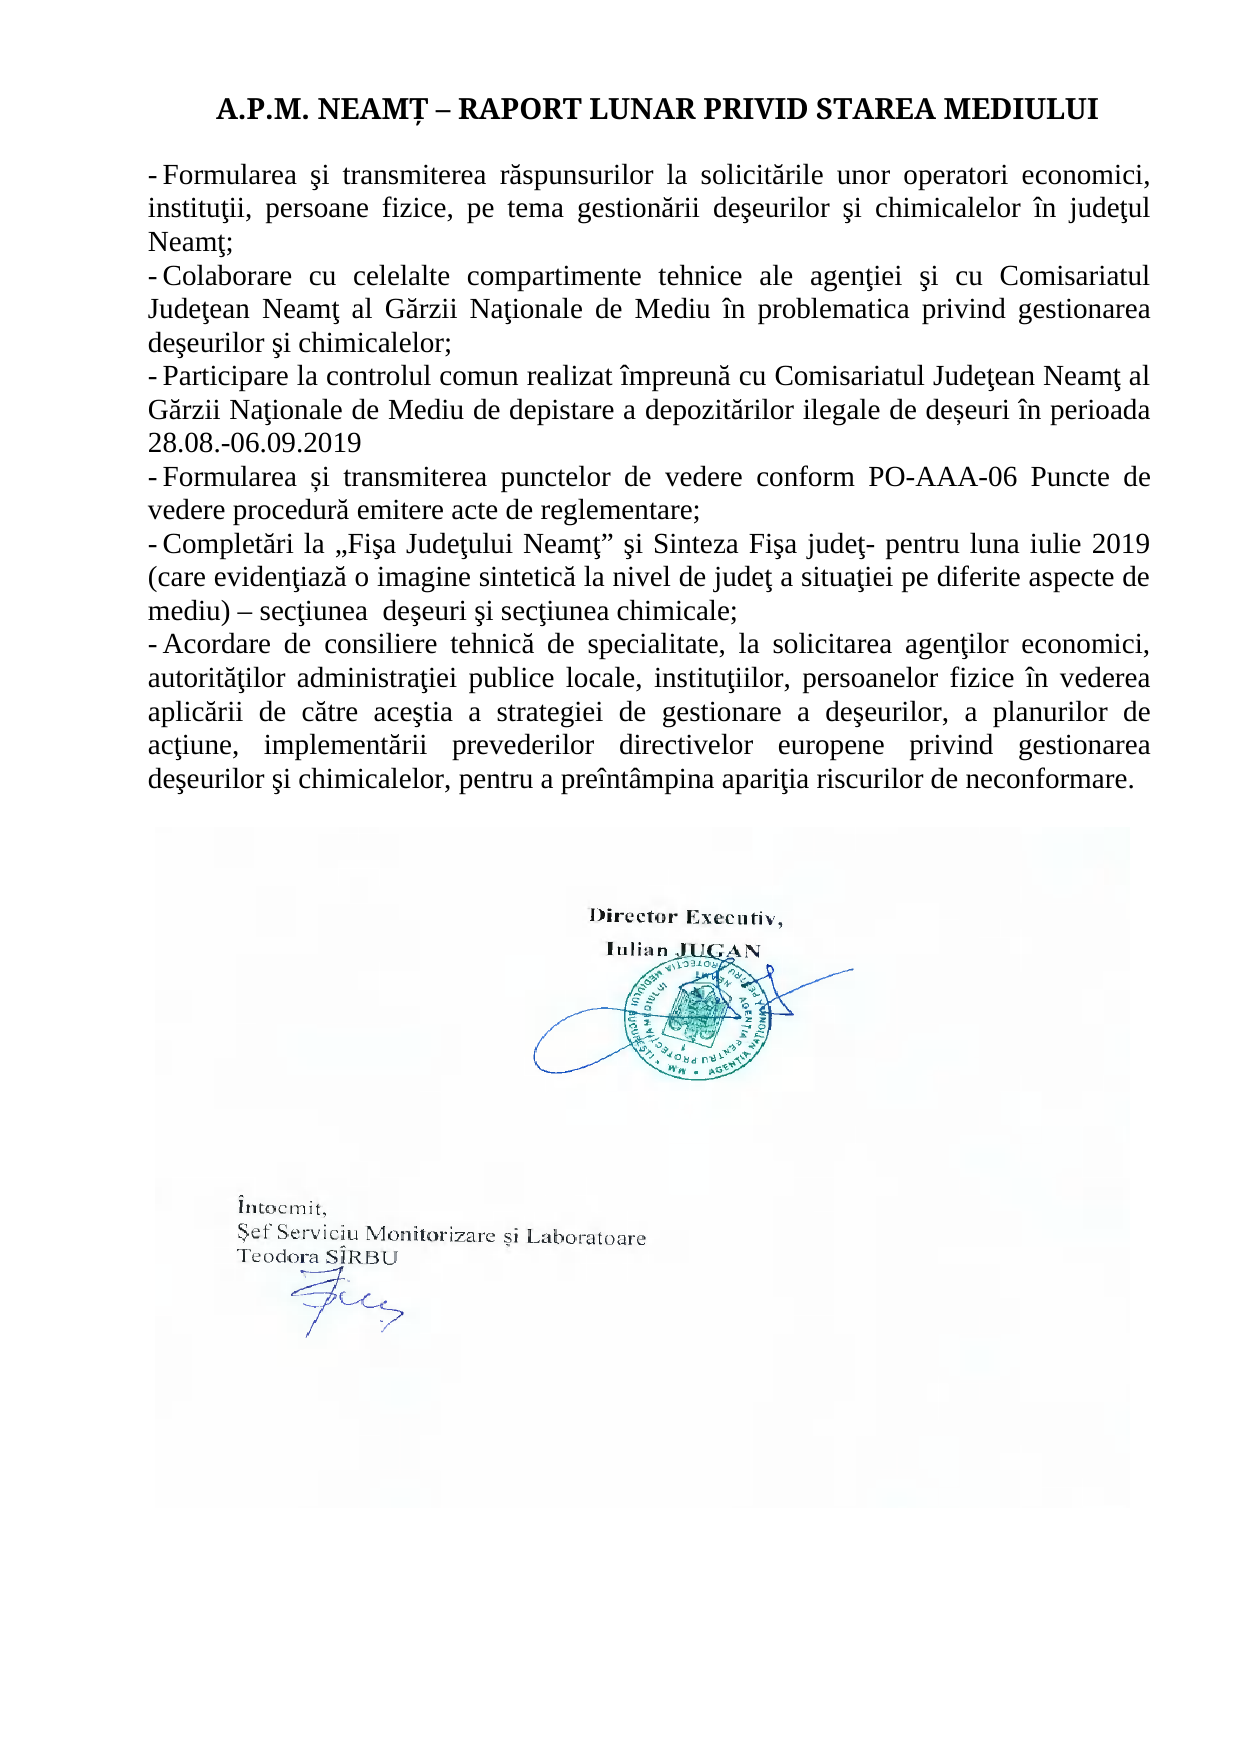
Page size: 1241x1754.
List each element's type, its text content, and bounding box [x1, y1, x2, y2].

list Colaborare cu celelalte compartimente tehnice ale agenţiei şi cu Comisariatul Judeţean Neamţ al Gărzii Naţionale de Mediu în problematica privind gestionarea deşeurilor şi chimicalelor; [148, 258, 1152, 358]
list Participare la controlul comun realizat împreună cu Comisariatul Judeţean Neamţ al Gărzii Naţionale de Mediu de depistare a depozitărilor ilegale de deșeuri în perioada 28.08.-06.09.2019 [148, 358, 1152, 459]
list Formularea şi transmiterea răspunsurilor la solicitările unor operatori economici, instituţii, persoane fizice, pe tema gestionării deşeurilor şi chimicalelor în judeţul Neamţ; [148, 157, 1152, 258]
list Acordare de consiliere tehnică de specialitate, la solicitarea agenţilor economici, autorităţilor administraţiei publice locale, instituţiilor, persoanelor fizice în vederea aplicării de către aceştia a strategiei de gestionare a deşeurilor, a planurilor de acţiune, implementării prevederilor directivelor europene privind gestionarea deşeurilor şi chimicalelor, pentru a preîntâmpina apariţia riscurilor de neconformare. [148, 627, 1152, 794]
list Formularea și transmiterea punctelor de vedere conform PO-AAA-06 Puncte de vedere procedură emitere acte de reglementare; [148, 459, 1152, 526]
list Completări la „Fişa Judeţului Neamţ” şi Sinteza Fişa judeţ- pentru luna iulie 2019 (care evidenţiază o imagine sintetică la nivel de judeţ a situaţiei pe diferite aspecte de mediu) – secţiunea deşeuri şi secţiunea chimicale; [148, 526, 1152, 627]
